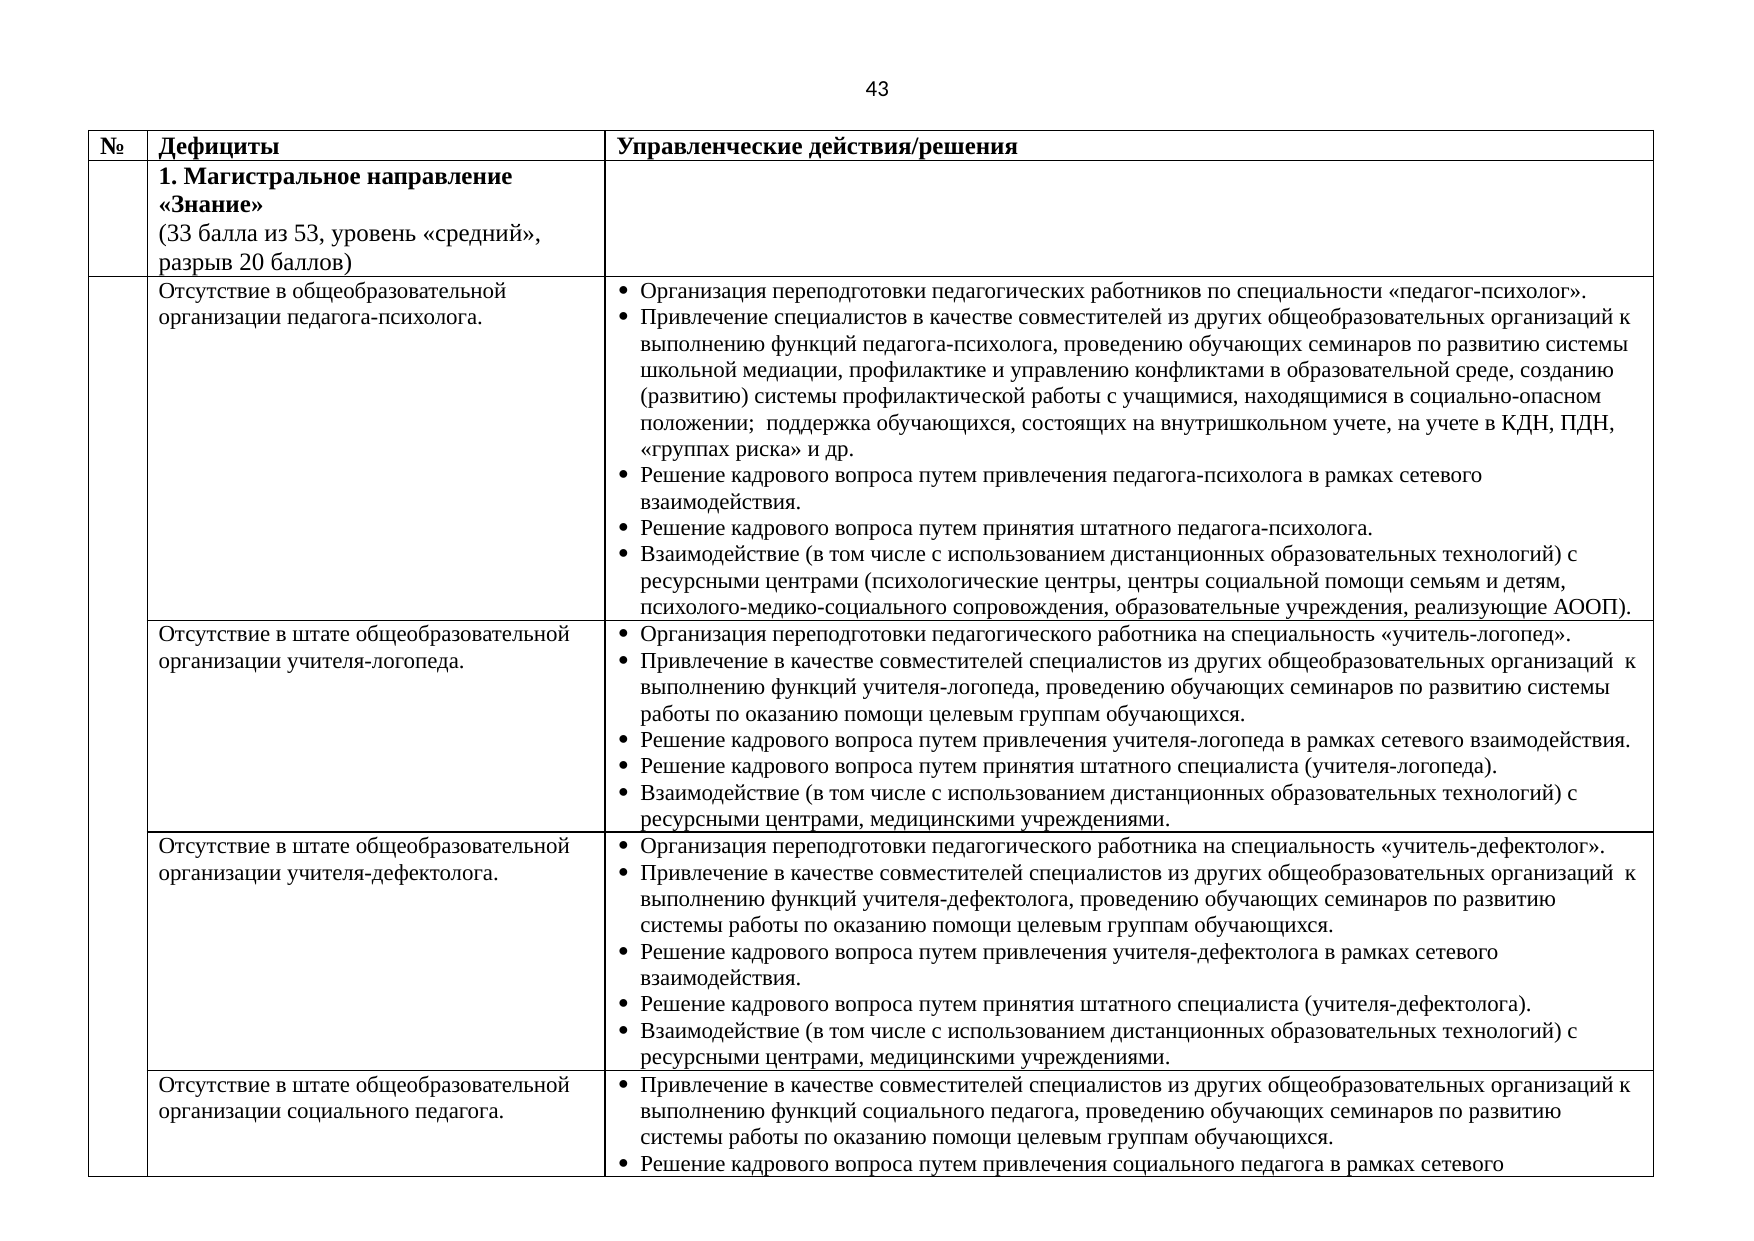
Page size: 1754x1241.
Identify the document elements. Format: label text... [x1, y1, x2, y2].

table_cell [606, 161, 1653, 276]
table_cell Организация переподготовки педагогического работника на специальность «учитель-логопед». Привлечение в качестве совместителей специалистов из других общеобразовательных организаций к выполнению функций учителя-логопеда, проведению обучающих семинаров по развитию системы работы по оказанию помощи целевым группам обучающихся. Решение кадрового вопроса путем привлечения учителя-логопеда в рамках сетевого взаимодействия. Решение кадрового вопроса путем принятия штатного специалиста (учителя-логопеда). Взаимодействие (в том числе с использованием дистанционных образовательных технологий) с ресурсными центрами, медицинскими учреждениями. [606, 621, 1653, 831]
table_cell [606, 1071, 1653, 1176]
table_header Управленческие действия/решения [606, 131, 1653, 160]
table_cell 1. Магистральное направление «Знание» (33 балла из 53, уровень «средний», разрыв 20 баллов) [148, 161, 604, 276]
table_cell [89, 161, 147, 276]
table_header № [89, 131, 147, 160]
table_cell Отсутствие в штате общеобразовательной организации учителя-дефектолога. [148, 833, 604, 1069]
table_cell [148, 1071, 604, 1176]
table_header Дефициты [148, 131, 604, 160]
table_cell Отсутствие в штате общеобразовательной организации учителя-логопеда. [148, 621, 604, 831]
table_cell Организация переподготовки педагогического работника на специальность «учитель-дефектолог». Привлечение в качестве совместителей специалистов из других общеобразовательных организаций к выполнению функций учителя-дефектолога, проведению обучающих семинаров по развитию системы работы по оказанию помощи целевым группам обучающихся. Решение кадрового вопроса путем привлечения учителя-дефектолога в рамках сетевого взаимодействия. Решение кадрового вопроса путем принятия штатного специалиста (учителя-дефектолога). Взаимодействие (в том числе с использованием дистанционных образовательных технологий) с ресурсными центрами, медицинскими учреждениями. [606, 833, 1653, 1069]
table_cell Организация переподготовки педагогических работников по специальности «педагог-психолог». Привлечение специалистов в качестве совместителей из других общеобразовательных организаций к выполнению функций педагога-психолога, проведению обучающих семинаров по развитию системы школьной медиации, профилактике и управлению конфликтами в образовательной среде, созданию (развитию) системы профилактической работы с учащимися, находящимися в социально-опасном положении; поддержка обучающихся, состоящих на внутришкольном учете, на учете в КДН, ПДН, «группах риска» и др. Решение кадрового вопроса путем привлечения педагога-психолога в рамках сетевого взаимодействия. Решение кадрового вопроса путем принятия штатного педагога-психолога. Взаимодействие (в том числе с использованием дистанционных образовательных технологий) с ресурсными центрами (психологические центры, центры социальной помощи семьям и детям, психолого-медико-социального сопровождения, образовательные учреждения, реализующие АООП). [606, 277, 1653, 619]
table_cell Отсутствие в общеобразовательной организации педагога-психолога. [148, 277, 604, 619]
